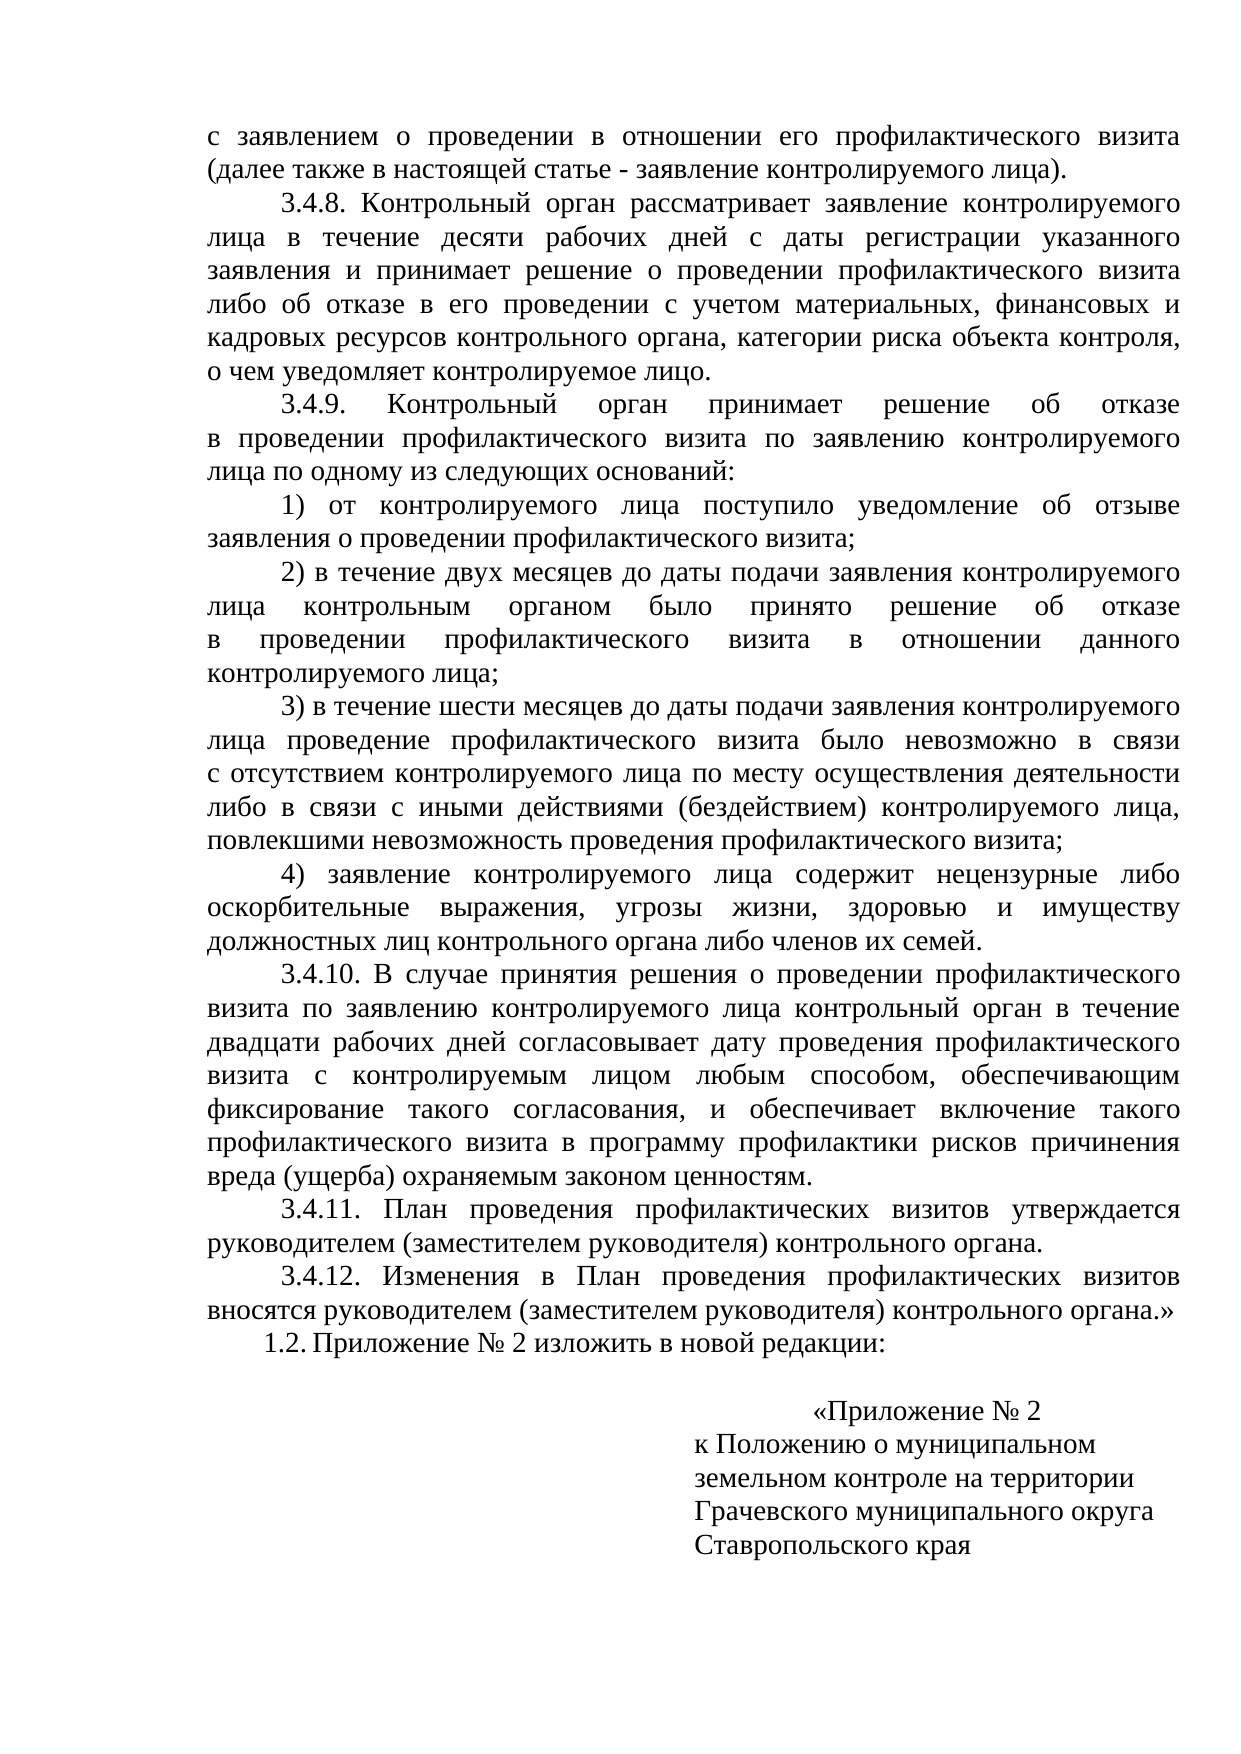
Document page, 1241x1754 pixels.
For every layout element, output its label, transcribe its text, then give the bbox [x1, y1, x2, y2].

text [207, 118, 1181, 185]
text 1) от контролируемого лица поступило уведомление об отзыве заявления о проведении профилактического визита; [207, 487, 1181, 554]
text 3.4.8. Контрольный орган рассматривает заявление контролируемого лица в течение десяти рабочих дней с даты регистрации указанного заявления и принимает решение о проведении профилактического визита либо об отказе в его проведении с учетом материальных, финансовых и кадровых ресурсов контрольного органа, категории риска объекта контроля, о чем уведомляет контролируемое лицо. [207, 185, 1181, 386]
text 2) в течение двух месяцев до даты подачи заявления контролируемого лица контрольным органом было принято решение об отказе в проведении профилактического визита в отношении данного контролируемого лица; [207, 554, 1181, 688]
text к Положению о муниципальном [694, 1426, 1181, 1460]
text 1.2. Приложение № 2 изложить в новой редакции: [207, 1326, 1181, 1359]
text «Приложение № 2 [694, 1393, 1181, 1426]
text 3.4.9. Контрольный орган принимает решение об отказе в проведении профилактического визита по заявлению контролируемого лица по одному из следующих оснований: [207, 386, 1181, 487]
text Ставропольского края [694, 1527, 1181, 1560]
text 3.4.10. В случае принятия решения о проведении профилактического визита по заявлению контролируемого лица контрольный орган в течение двадцати рабочих дней согласовывает дату проведения профилактического визита с контролируемым лицом любым способом, обеспечивающим фиксирование такого согласования, и обеспечивает включение такого профилактического визита в программу профилактики рисков причинения вреда (ущерба) охраняемым законом ценностям. [207, 957, 1181, 1191]
text 3.4.11. План проведения профилактических визитов утверждается руководителем (заместителем руководителя) контрольного органа. [207, 1191, 1181, 1258]
text земельном контроле на территории [694, 1460, 1181, 1493]
text 3) в течение шести месяцев до даты подачи заявления контролируемого лица проведение профилактического визита было невозможно в связи с отсутствием контролируемого лица по месту осуществления деятельности либо в связи с иными действиями (бездействием) контролируемого лица, повлекшими невозможность проведения профилактического визита; [207, 688, 1181, 856]
text Грачевского муниципального округа [694, 1493, 1181, 1527]
text 4) заявление контролируемого лица содержит нецензурные либо оскорбительные выражения, угрозы жизни, здоровью и имуществу должностных лиц контрольного органа либо членов их семей. [207, 856, 1181, 957]
text 3.4.12. Изменения в План проведения профилактических визитов вносятся руководителем (заместителем руководителя) контрольного органа.» [207, 1258, 1181, 1326]
